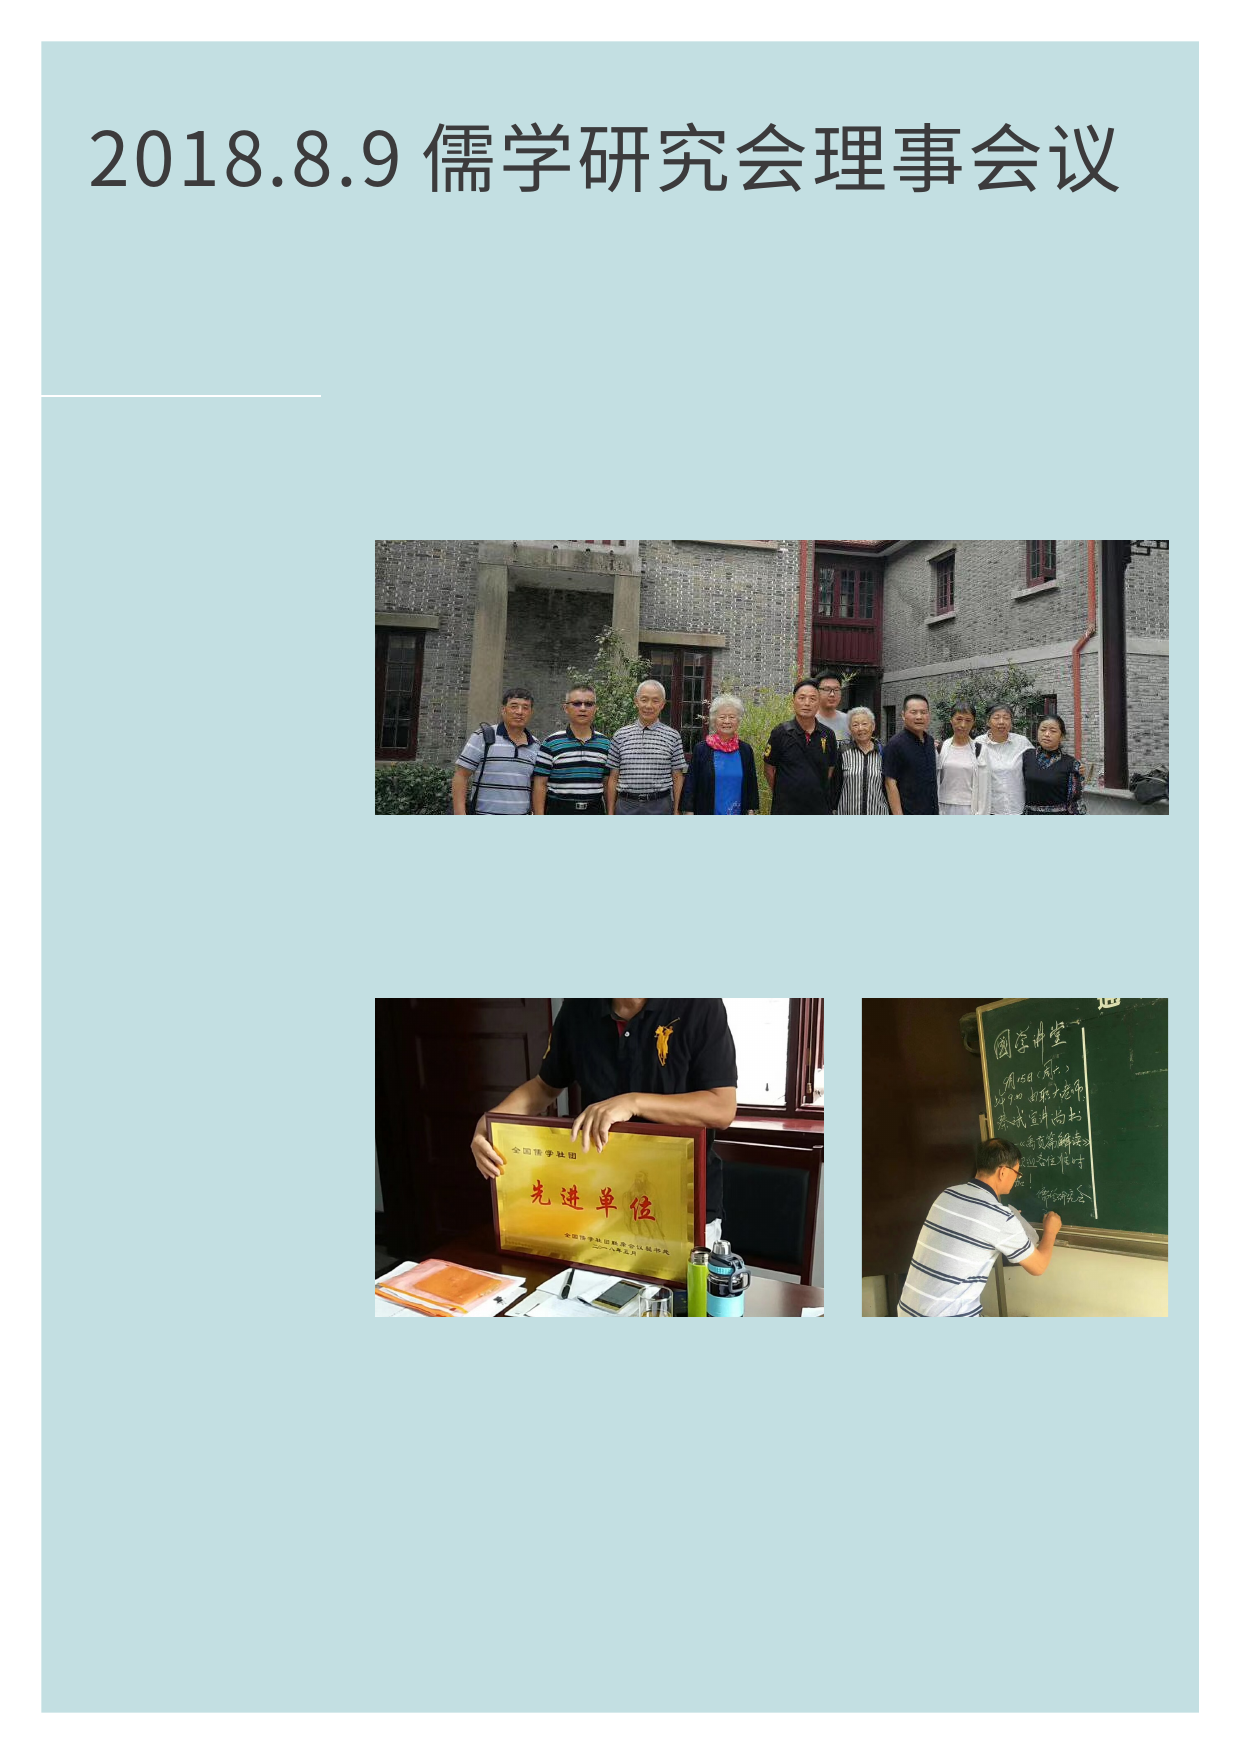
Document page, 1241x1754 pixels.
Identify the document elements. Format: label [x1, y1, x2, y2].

picture [861, 998, 1169, 1317]
picture [375, 998, 824, 1317]
picture [375, 541, 1169, 814]
